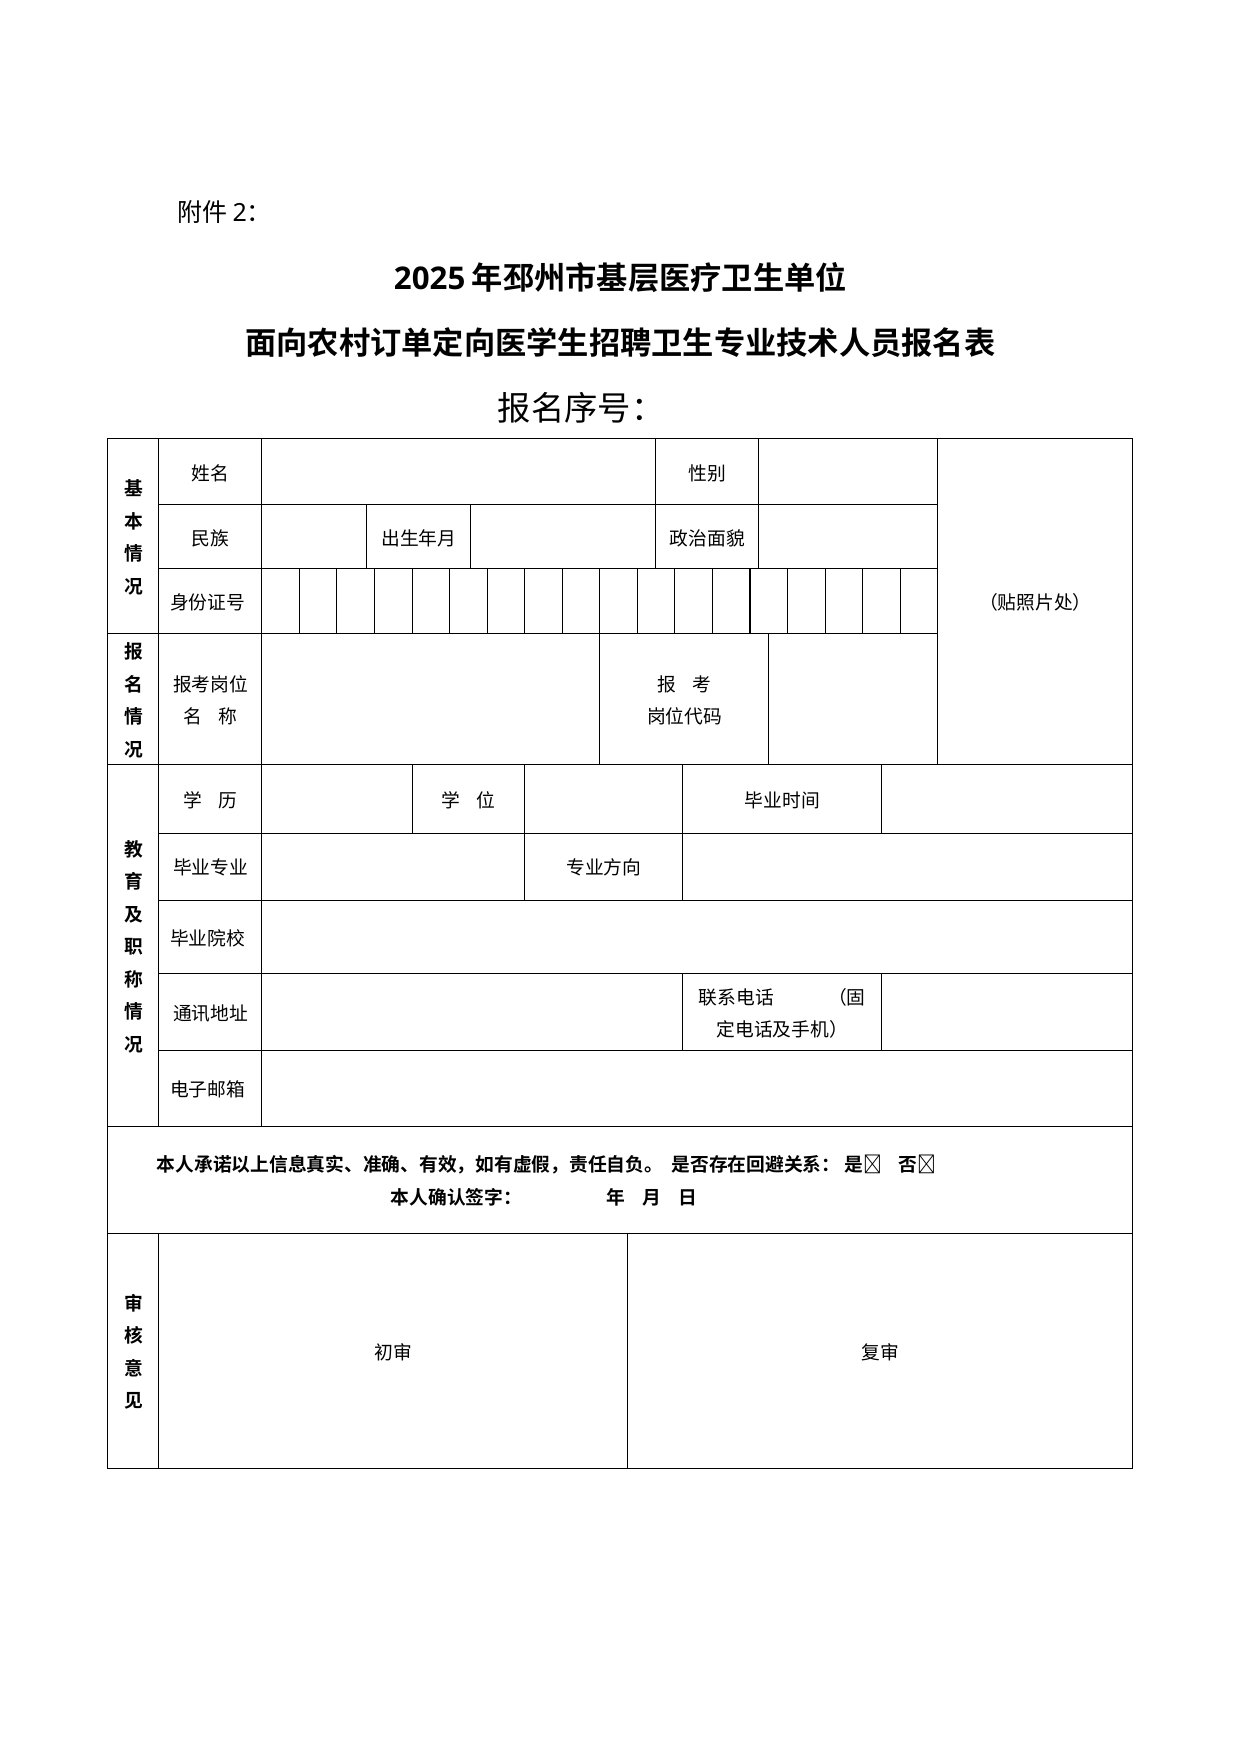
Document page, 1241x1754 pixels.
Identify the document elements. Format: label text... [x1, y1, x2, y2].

table_cell [488, 569, 524, 633]
table_cell 报 考 岗位代码 [600, 634, 768, 764]
table_cell 毕业院校 [159, 901, 261, 973]
table_cell [262, 505, 366, 568]
table_cell 出生年月 [367, 505, 470, 568]
text 2025年邳州市基层医疗卫生单位 [177, 243, 1063, 308]
table_cell [525, 569, 562, 633]
table_cell 报考岗位名 称 [159, 634, 261, 764]
table_cell 民族 [159, 505, 261, 568]
table_cell [262, 974, 682, 1050]
table_cell [471, 505, 655, 568]
table_cell [300, 569, 336, 633]
text 报名序号： [177, 373, 1063, 438]
table_header 姓名 [159, 439, 261, 504]
table_cell [882, 974, 1132, 1050]
table_cell 联系电话 （固定电话及手机） [683, 974, 881, 1050]
table_cell [863, 569, 900, 633]
table_cell 学 位 [413, 765, 524, 833]
table_cell [826, 569, 862, 633]
table_cell [638, 569, 674, 633]
table_cell [262, 634, 599, 764]
table_cell [901, 569, 937, 633]
table_cell 本人承诺以上信息真实、准确、有效，如有虚假，责任自负。 是否存在回避关系： 是 否 本人确认签字： 年 月 日 [108, 1127, 1132, 1233]
table_cell 复审 [628, 1234, 1132, 1468]
table_cell [262, 765, 412, 833]
text 附件2： [177, 178, 1063, 243]
table_cell 通讯地址 [159, 974, 261, 1050]
table_cell [262, 901, 1132, 973]
table_cell [675, 569, 712, 633]
table_cell [262, 1051, 1132, 1126]
table_cell 报名情况 [108, 634, 158, 764]
table_cell 身份证号 [159, 569, 261, 633]
table_cell [262, 569, 299, 633]
table_cell [525, 765, 682, 833]
table_cell [600, 569, 637, 633]
table_header [759, 439, 937, 504]
table_cell [683, 834, 1132, 899]
table_cell [262, 834, 524, 899]
table_cell [413, 569, 449, 633]
table_cell [788, 569, 825, 633]
table_cell 电子邮箱 [159, 1051, 261, 1126]
table_cell [882, 765, 1132, 833]
table_cell [450, 569, 487, 633]
table_cell 初审 [159, 1234, 627, 1468]
table_cell 学 历 [159, 765, 261, 833]
table_cell [337, 569, 374, 633]
table_header 基本情况 [108, 439, 158, 633]
table_cell 政治面貌 [656, 505, 758, 568]
table_cell 审核意见 [108, 1234, 158, 1468]
table_cell [751, 569, 787, 633]
table_cell 毕业专业 [159, 834, 261, 899]
table_header （贴照片处） [938, 439, 1132, 764]
table_cell [769, 634, 937, 764]
table_cell [759, 505, 937, 568]
table_header 性别 [656, 439, 758, 504]
table_cell [713, 569, 749, 633]
table_cell 毕业时间 [683, 765, 881, 833]
table_cell [563, 569, 599, 633]
table_header [262, 439, 655, 504]
table_cell [375, 569, 412, 633]
text 面向农村订单定向医学生招聘卫生专业技术人员报名表 [177, 308, 1063, 373]
table_cell 教育及职称情况 [108, 765, 158, 1126]
table_cell 专业方向 [525, 834, 682, 899]
